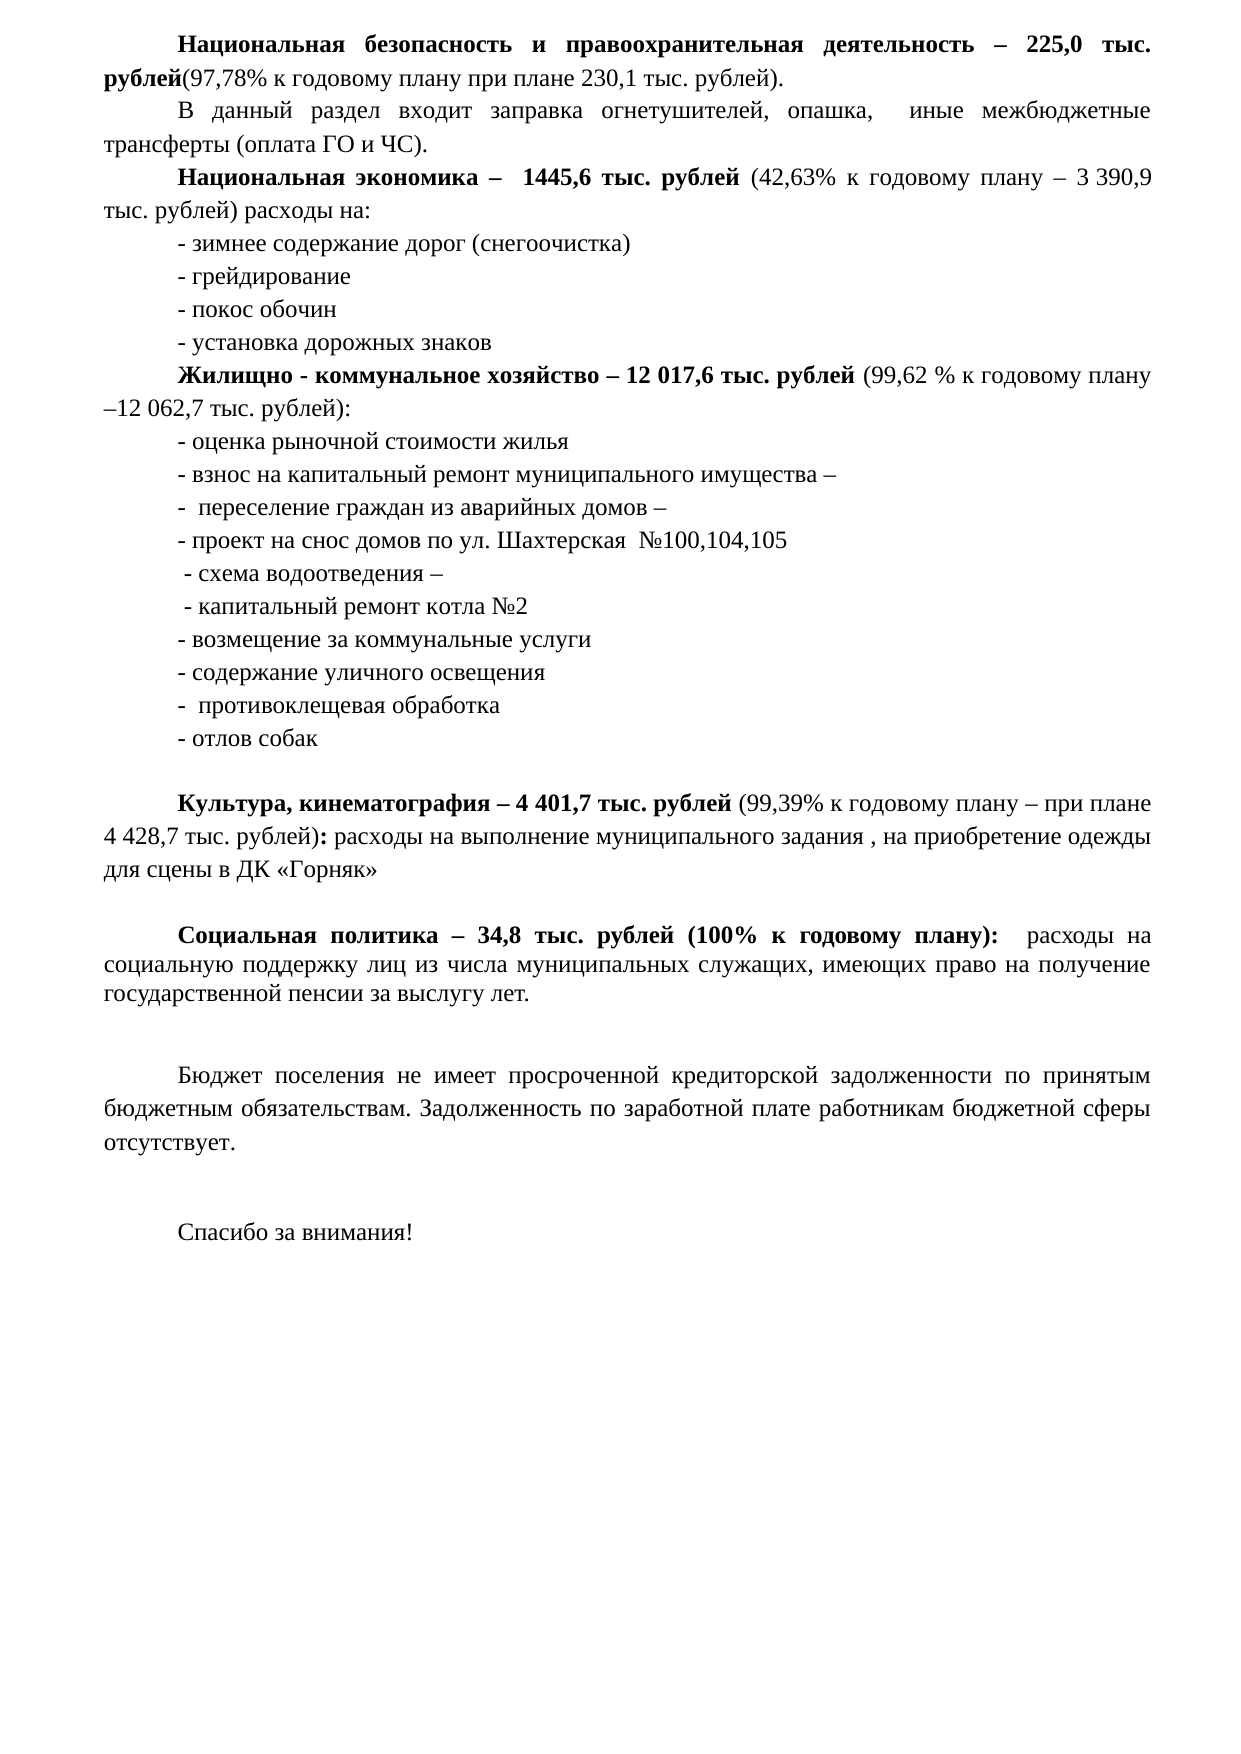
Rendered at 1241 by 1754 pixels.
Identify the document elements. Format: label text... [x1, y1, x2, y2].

text - капитальный ремонт котла №2 [103, 591, 1152, 620]
text Социальная политика – 34,8 тыс. рублей (100% к годовому плану): расходы на социальную поддержку лиц из числа муниципальных служащих, имеющих право на получение государственной пенсии за выслугу лет. [103, 920, 1152, 1007]
text - оценка рыночной стоимости жилья [103, 426, 1152, 454]
text - грейдирование [103, 261, 1152, 289]
text - покос обочин [103, 294, 1152, 322]
text - отлов собак [103, 723, 1152, 752]
text Жилищно - коммунальное хозяйство – 12 017,6 тыс. рублей (99,62 % к годовому плану –12 062,7 тыс. рублей): [103, 360, 1152, 422]
text - схема водоотведения – [103, 558, 1152, 587]
text Национальная безопасность и правоохранительная деятельность – 225,0 тыс. рублей(97,78% к годовому плану при плане 230,1 тыс. рублей). [103, 29, 1152, 91]
text Культура, кинематография – 4 401,7 тыс. рублей (99,39% к годовому плану – при плане 4 428,7 тыс. рублей): расходы на выполнение муниципального задания , на приобретение одежды для сцены в ДК «Горняк» [103, 788, 1152, 883]
text - установка дорожных знаков [103, 327, 1152, 356]
text - зимнее содержание дорог (снегоочистка) [103, 228, 1152, 256]
text - проект на снос домов по ул. Шахтерская №100,104,105 [103, 525, 1152, 554]
text В данный раздел входит заправка огнетушителей, опашка, иные межбюджетные трансферты (оплата ГО и ЧС). [103, 96, 1152, 157]
text - переселение граждан из аварийных домов – [103, 492, 1152, 521]
text - возмещение за коммунальные услуги [103, 624, 1152, 653]
text - содержание уличного освещения [103, 657, 1152, 686]
text Национальная экономика – 1445,6 тыс. рублей (42,63% к годовому плану – 3 390,9 тыс. рублей) расходы на: [103, 162, 1152, 223]
text - противоклещевая обработка [103, 690, 1152, 719]
text Бюджет поселения не имеет просроченной кредиторской задолженности по принятым бюджетным обязательствам. Задолженность по заработной плате работникам бюджетной сферы отсутствует. [103, 1061, 1152, 1155]
text - взнос на капитальный ремонт муниципального имущества – [103, 459, 1152, 488]
text Спасибо за внимания! [103, 1217, 1152, 1246]
